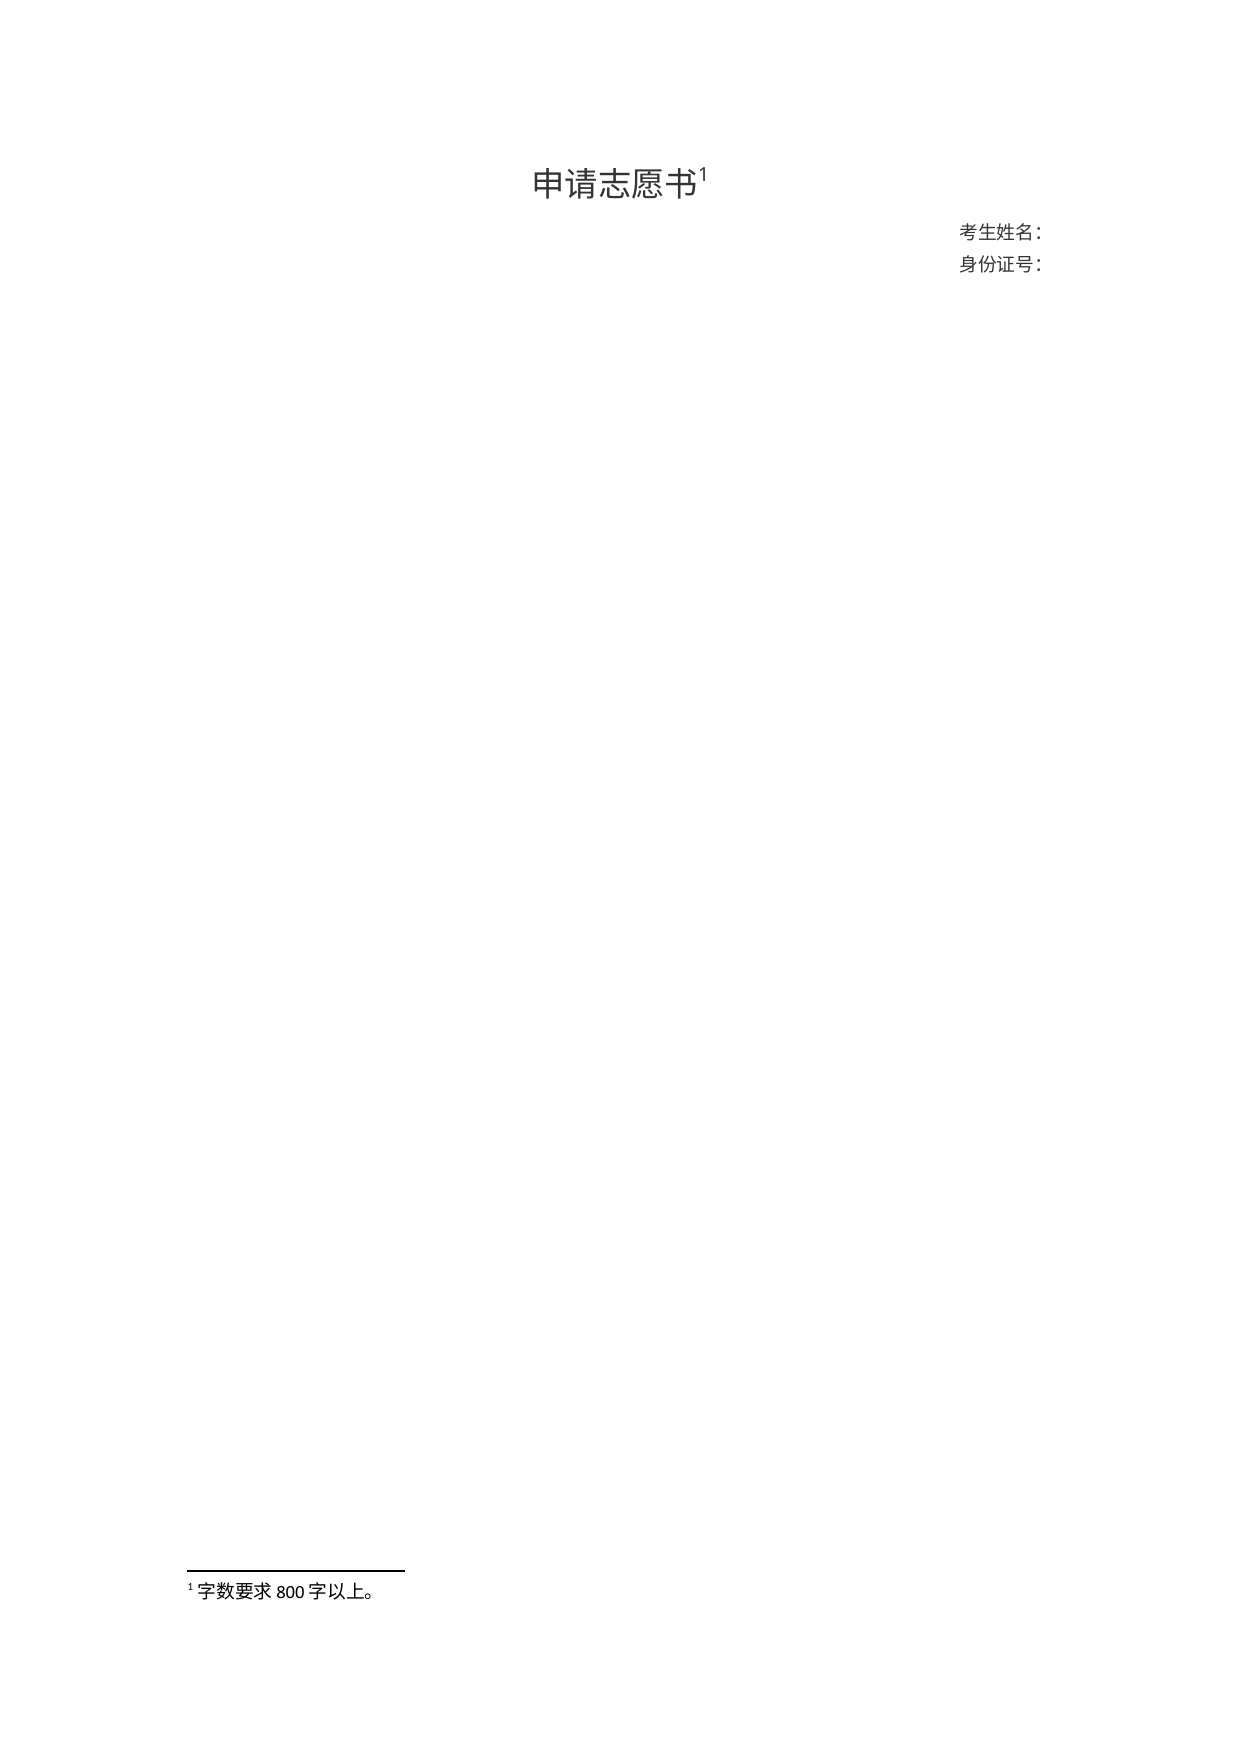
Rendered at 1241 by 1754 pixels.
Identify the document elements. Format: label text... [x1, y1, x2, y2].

text 考生姓名： [187, 215, 1053, 247]
text 身份证号： [187, 247, 1053, 280]
text 申请志愿书 [187, 150, 1053, 215]
